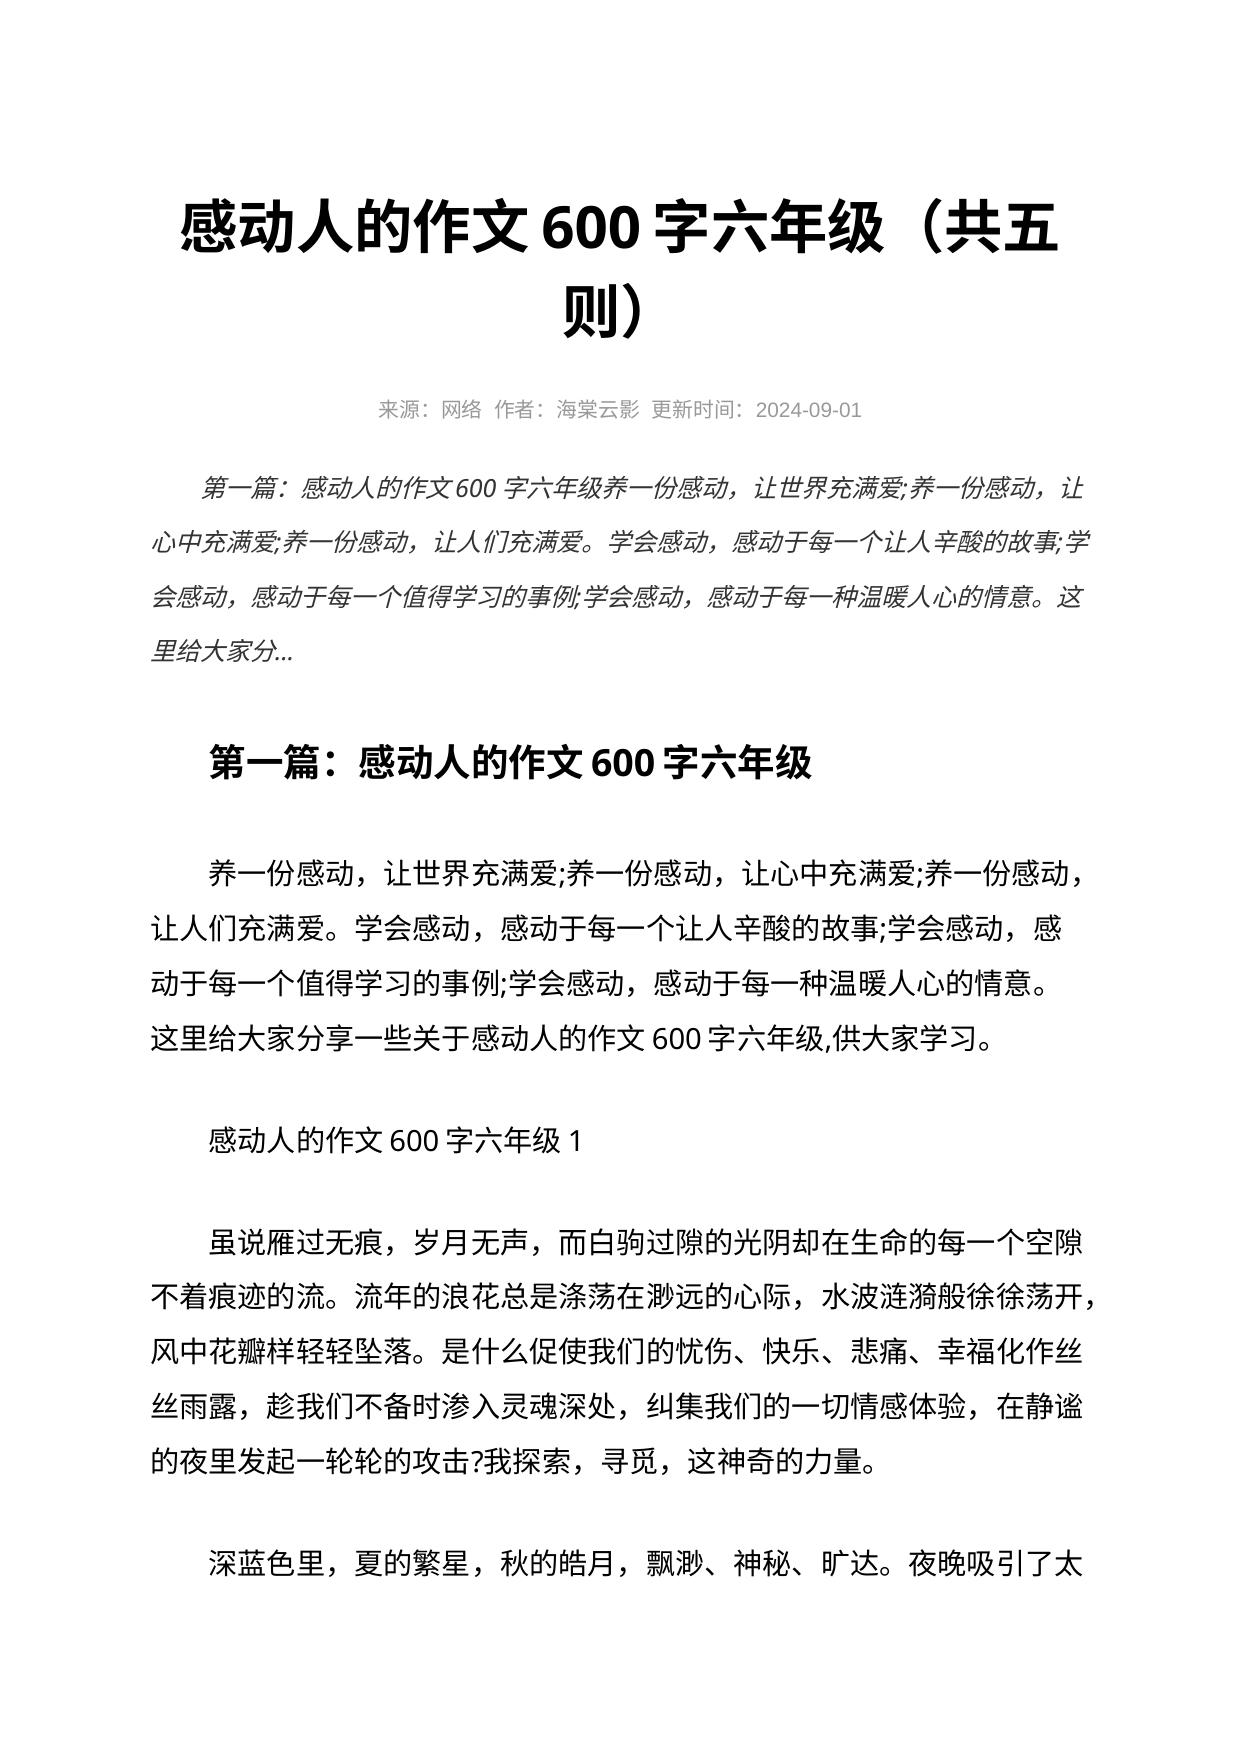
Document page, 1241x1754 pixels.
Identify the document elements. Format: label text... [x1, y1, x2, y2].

text 虽说雁过无痕，岁月无声，而白驹过隙的光阴却在生命的每一个空隙不着痕迹的流。流年的浪花总是涤荡在渺远的心际，水波涟漪般徐徐荡开，风中花瓣样轻轻坠落。是什么促使我们的忧伤、快乐、悲痛、幸福化作丝丝雨露，趁我们不备时渗入灵魂深处，纠集我们的一切情感体验，在静谧的夜里发起一轮轮的攻击?我探索，寻觅，这神奇的力量。 [150, 1219, 1090, 1481]
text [150, 1541, 1090, 1583]
text 第一篇：感动人的作文600字六年级 [150, 733, 1090, 787]
text 第一篇：感动人的作文600字六年级养一份感动，让世界充满爱;养一份感动，让心中充满爱;养一份感动，让人们充满爱。学会感动，感动于每一个让人辛酸的故事;学会感动，感动于每一个值得学习的事例;学会感动，感动于每一种温暖人心的情意。这里给大家分... [150, 468, 1090, 668]
text 来源：网络 作者：海棠云影 更新时间：2024-09-01 [150, 397, 1090, 421]
text 养一份感动，让世界充满爱;养一份感动，让心中充满爱;养一份感动，让人们充满爱。学会感动，感动于每一个让人辛酸的故事;学会感动，感动于每一个值得学习的事例;学会感动，感动于每一种温暖人心的情意。这里给大家分享一些关于感动人的作文600字六年级,供大家学习。 [150, 850, 1090, 1058]
text 感动人的作文600字六年级1 [150, 1117, 1090, 1159]
subtitle 感动人的作文600字六年级（共五则） [150, 181, 1090, 351]
